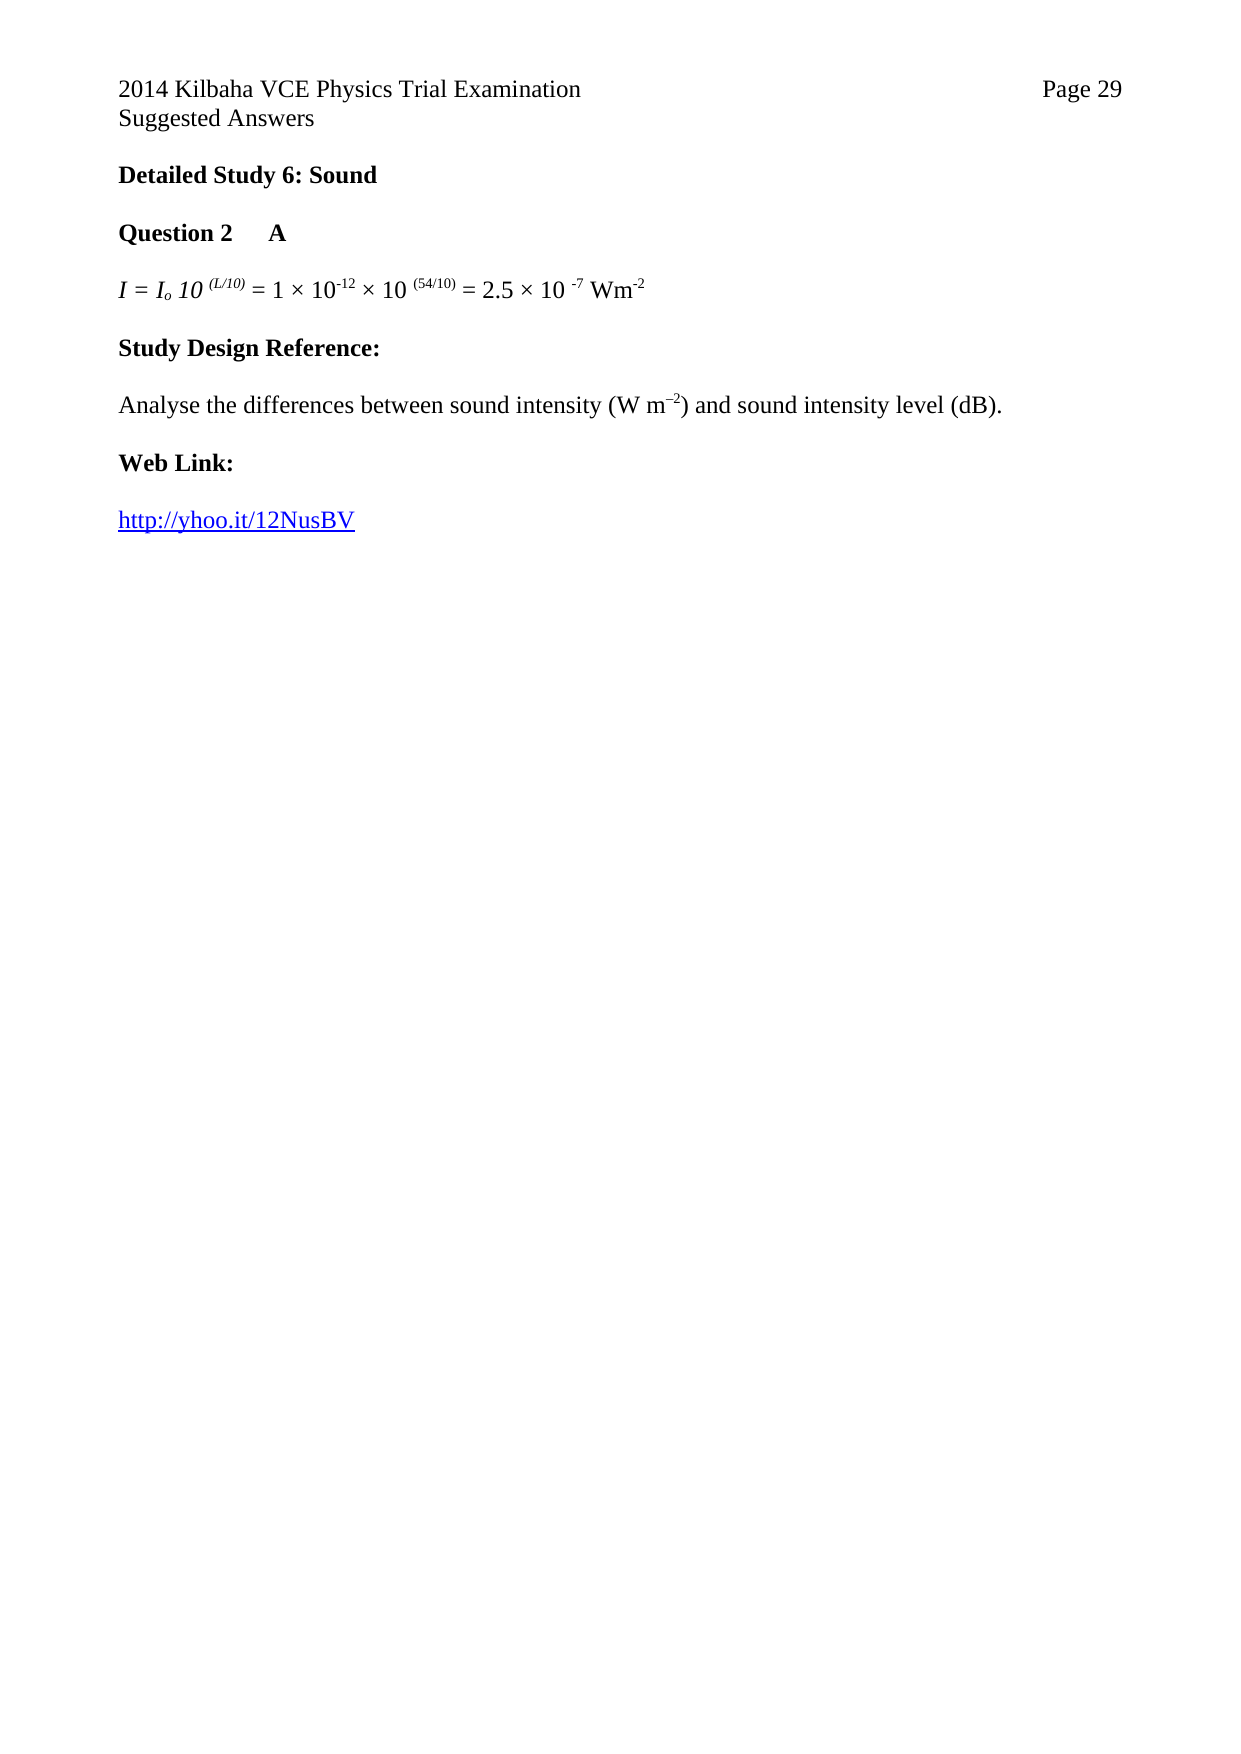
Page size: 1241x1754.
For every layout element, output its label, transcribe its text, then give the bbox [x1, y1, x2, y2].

text Analyse the differences between sound intensity (W m–2) and sound intensity level (dB). [118, 390, 1122, 419]
text Web Link: [118, 448, 1122, 476]
text I = Io 10 (L/10) = 1 × 10-12 × 10 (54/10) = 2.5 × 10 -7 Wm-2 [118, 275, 1122, 304]
text Question 2 A [118, 218, 1122, 246]
text Study Design Reference: [118, 333, 1122, 361]
text http://yhoo.it/12NusBV [118, 505, 1122, 534]
text Detailed Study 6: Sound [118, 160, 1122, 189]
